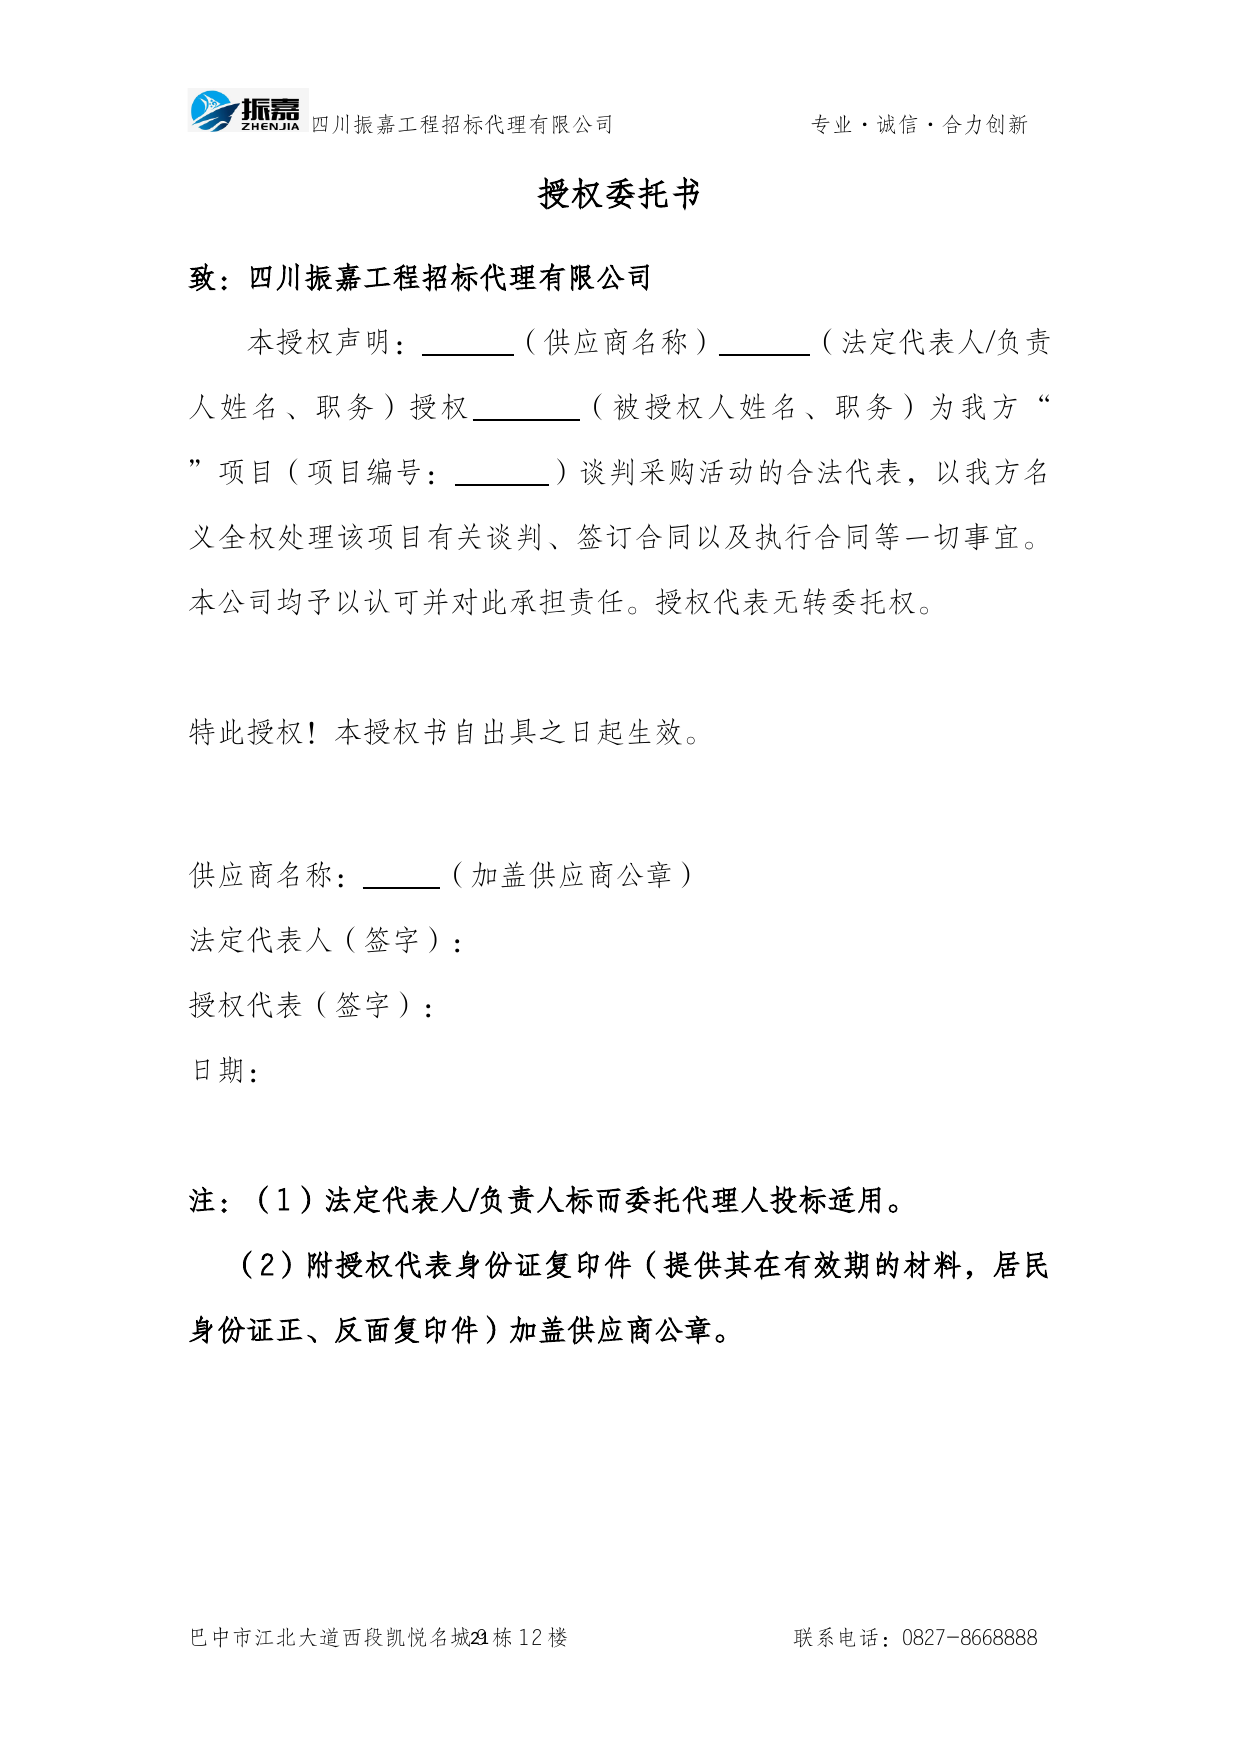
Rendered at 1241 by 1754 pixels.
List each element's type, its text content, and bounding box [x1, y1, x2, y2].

text 法定代表人（签字）： [187, 908, 1053, 973]
text （2）附授权代表身份证复印件（提供其在有效期的材料，居民身份证正、反面复印件）加盖供应商公章。 [187, 1233, 1053, 1363]
text 注：（1）法定代表人/负责人标而委托代理人投标适用。 [187, 1168, 1053, 1233]
picture [187, 88, 309, 132]
text 日期： [187, 1038, 1053, 1103]
text 授权代表（签字）： [187, 973, 1053, 1038]
text 本授权声明： （供应商名称） （法定代表人/负责人姓名、职务）授权 （被授权人姓名、职务）为我方“ ”项目（项目编号： ）谈判采购活动的合法代表，以我方名义全权处理该项目有关谈判、签订合同以及执行合同等一切事宜。本公司均予以认可并对此承担责任。授权代表无转委托权。 [187, 311, 1053, 636]
text 供应商名称： （加盖供应商公章） [187, 843, 1053, 908]
text 特此授权！本授权书自出具之日起生效。 [187, 701, 1053, 766]
text 致：四川振嘉工程招标代理有限公司 [187, 246, 1053, 311]
subtitle 授权委托书 [187, 162, 1053, 227]
